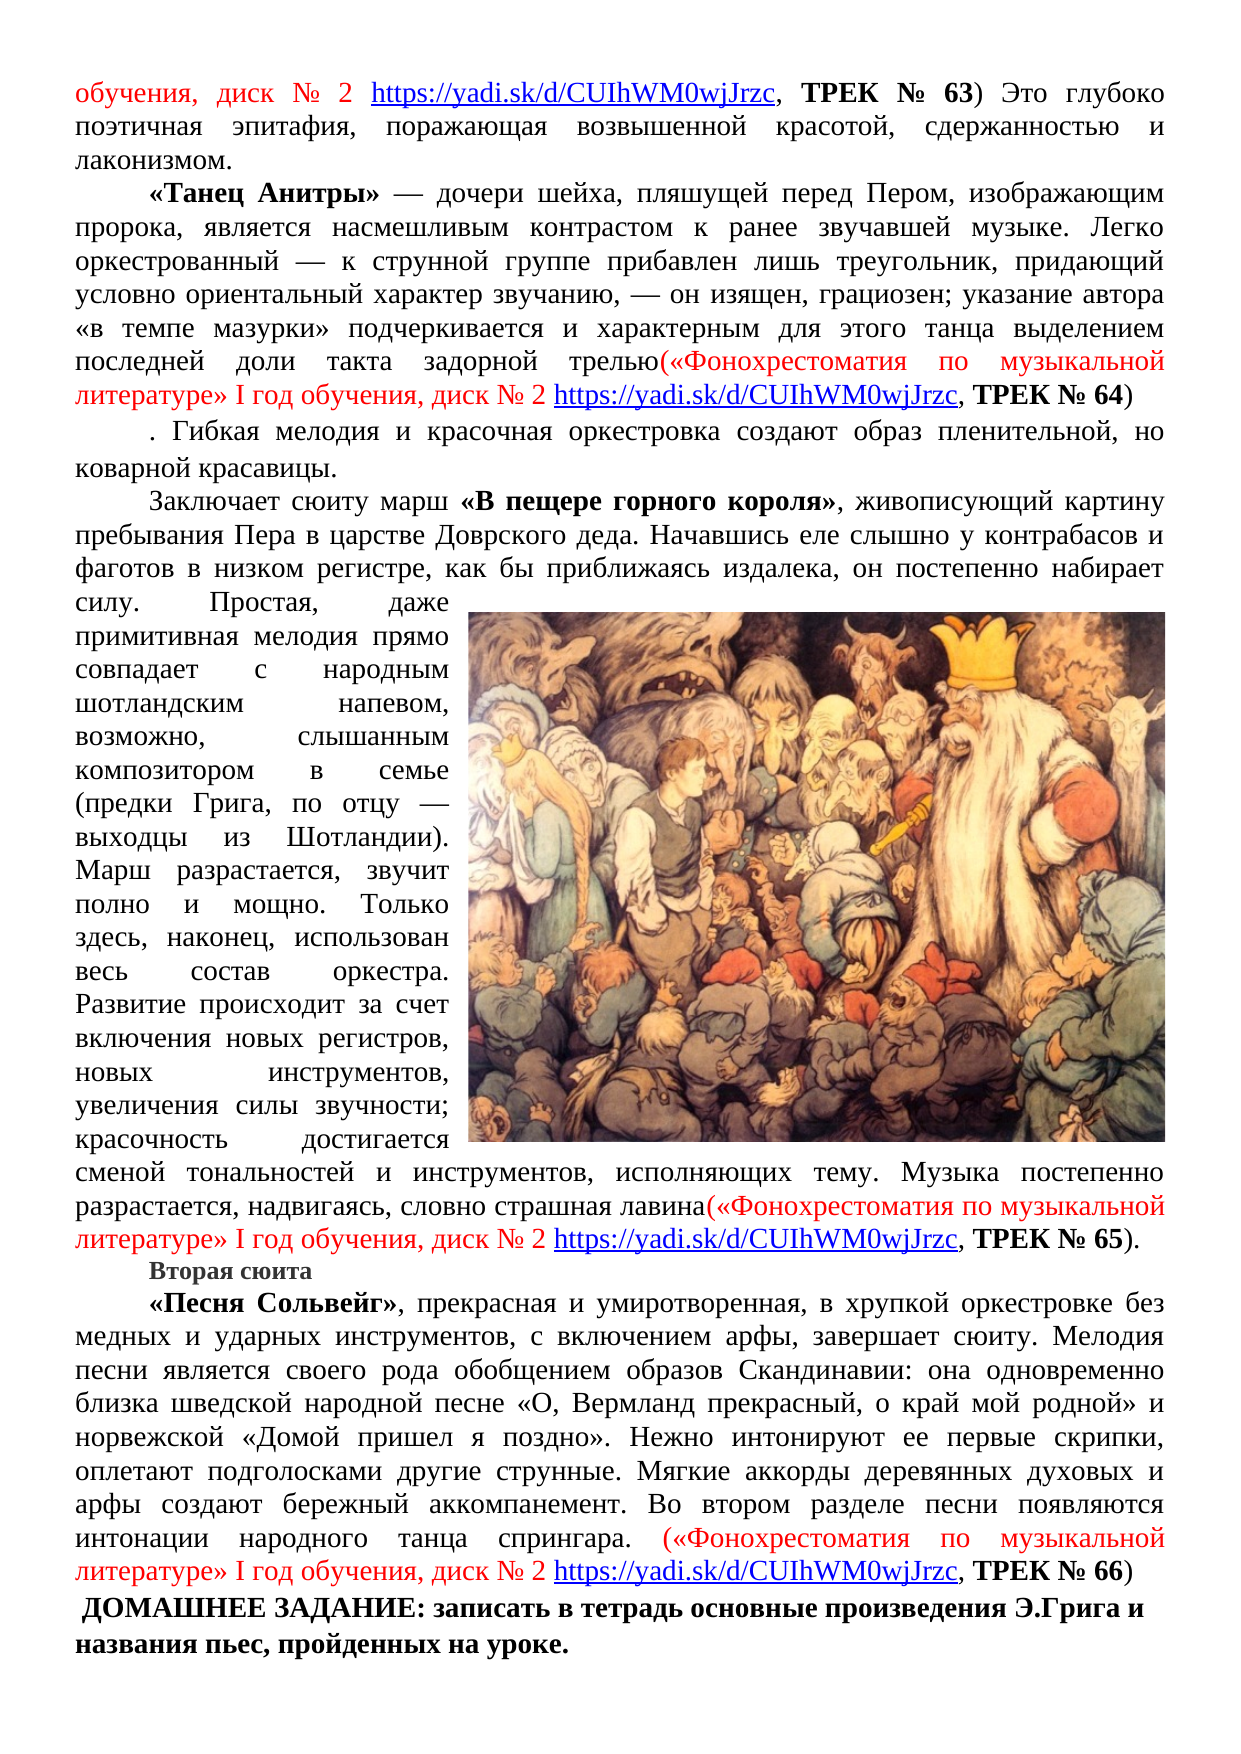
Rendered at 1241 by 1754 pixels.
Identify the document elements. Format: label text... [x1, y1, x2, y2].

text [75, 75, 1165, 176]
text . Гибкая мелодия и красочная оркестровка создают образ пленительной, но коварной красавицы. [75, 410, 1165, 483]
text «Песня Сольвейг», прекрасная и умиротворенная, в хрупкой оркестровке без медных и ударных инструментов, с включением арфы, завершает сюиту. Мелодия песни является своего рода обобщением образов Скандинавии: она одновременно близка шведской народной песне «О, Вермланд прекрасный, о край мой родной» и норвежской «Домой пришел я поздно». Нежно интонируют ее первые скрипки, оплетают подголосками другие струнные. Мягкие аккорды деревянных духовых и арфы создают бережный аккомпанемент. Во втором разделе песни появляются интонации народного танца спрингара. («Фонохрестоматия по музыкальной литературе» I год обучения, диск № 2 https://yadi.sk/d/CUIhWM0wjJrzc, ТРЕК № 66) [75, 1285, 1165, 1587]
text Вторая сюита [75, 1255, 1165, 1285]
picture [468, 612, 1166, 1142]
text «Танец Анитры» — дочери шейха, пляшущей перед Пером, изображающим пророка, является насмешливым контрастом к ранее звучавшей музыке. Легко оркестрованный — к струнной группе прибавлен лишь треугольник, придающий условно ориентальный характер звучанию, — он изящен, грациозен; указание автора «в темпе мазурки» подчеркивается и характерным для этого танца выделением последней доли такта задорной трелью(«Фонохрестоматия по музыкальной литературе» I год обучения, диск № 2 https://yadi.sk/d/CUIhWM0wjJrzc, ТРЕК № 64) [75, 176, 1165, 410]
text ДОМАШНЕЕ ЗАДАНИЕ: записать в тетрадь основные произведения Э.Грига и названия пьес, пройденных на уроке. [75, 1587, 1165, 1660]
